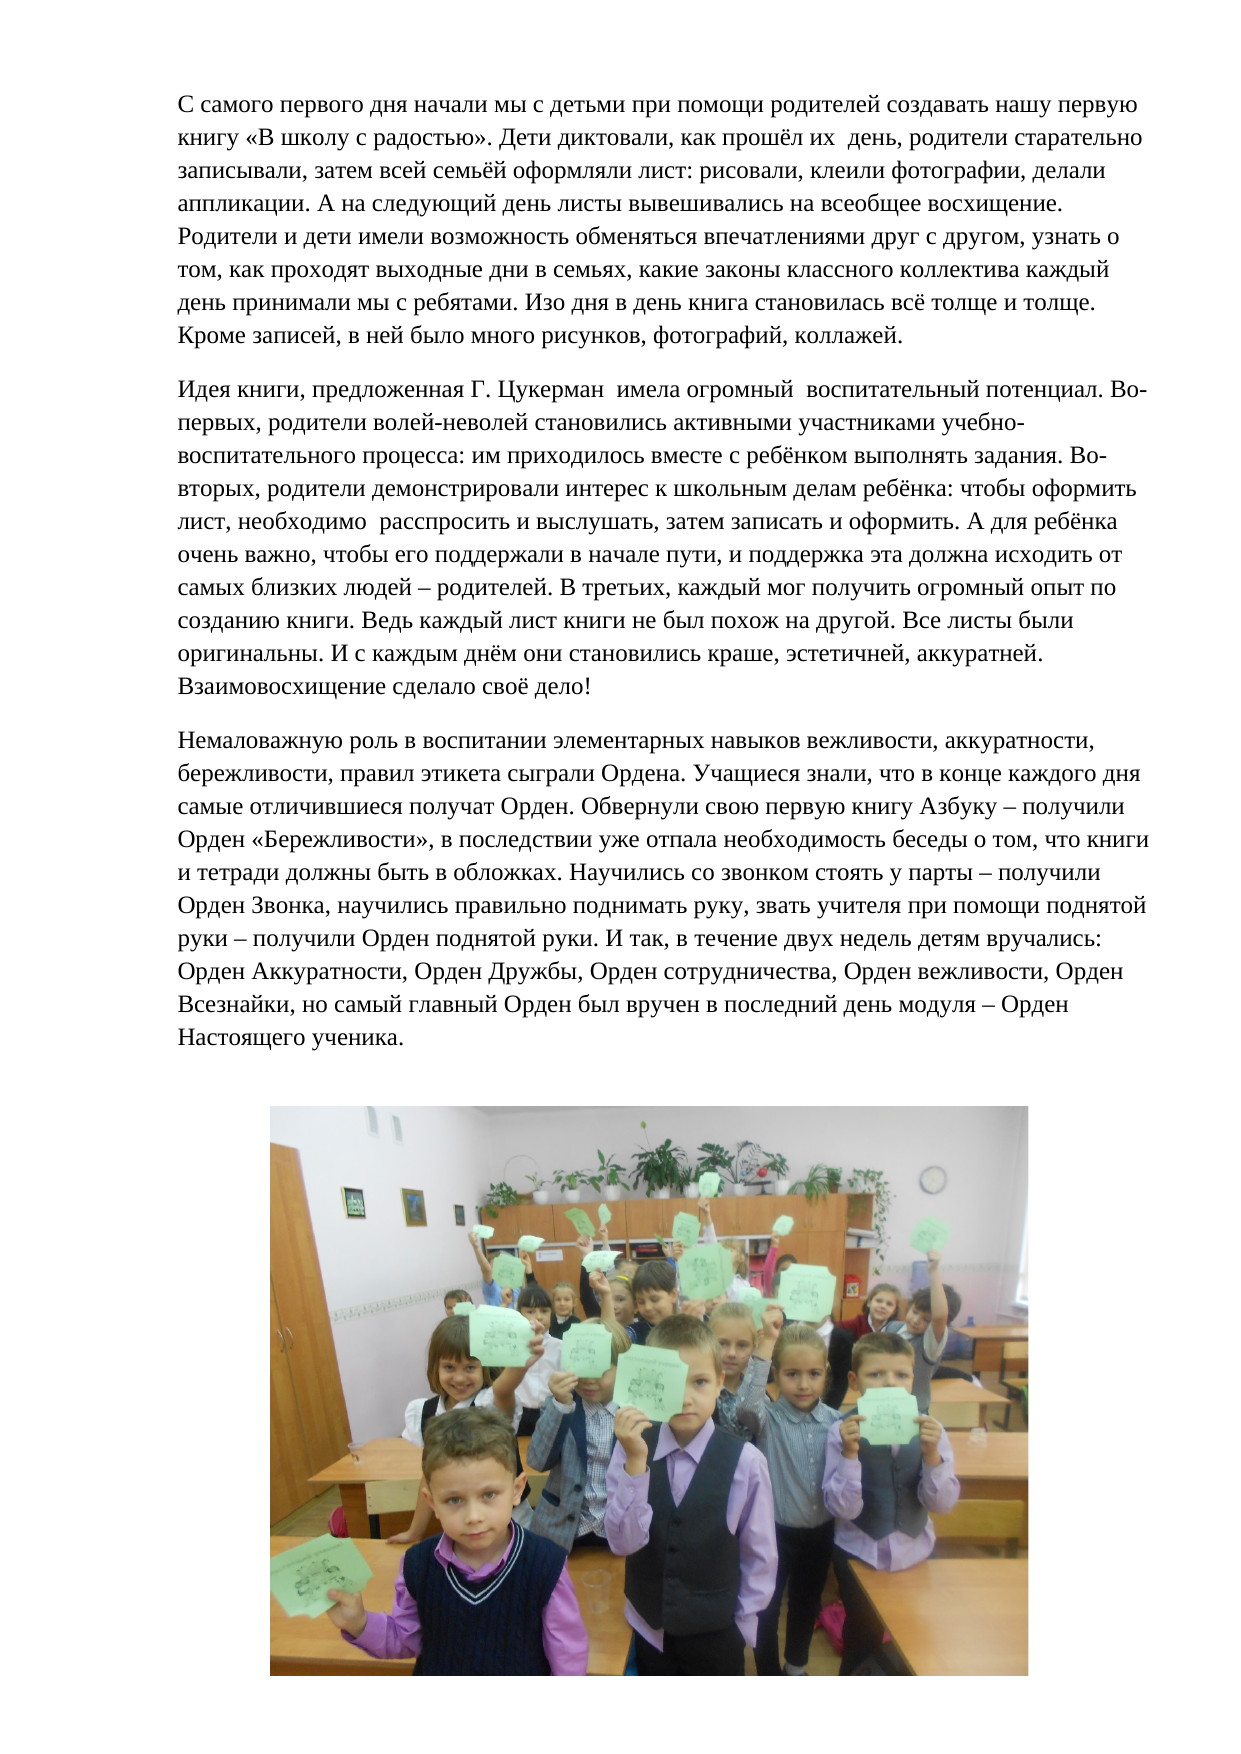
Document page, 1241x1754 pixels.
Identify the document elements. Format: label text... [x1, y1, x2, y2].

picture [270, 1106, 1029, 1676]
text С самого первого дня начали мы с детьми при помощи родителей создавать нашу первую книгу «В школу с радостью». Дети диктовали, как прошёл их день, родители старательно записывали, затем всей семьёй оформляли лист: рисовали, клеили фотографии, делали аппликации. А на следующий день листы вывешивались на всеобщее восхищение. Родители и дети имели возможность обменяться впечатлениями друг с другом, узнать о том, как проходят выходные дни в семьях, какие законы классного коллектива каждый день принимали мы с ребятами. Изо дня в день книга становилась всё толще и толще. Кроме записей, в ней было много рисунков, фотографий, коллажей. [177, 89, 1152, 348]
text Немаловажную роль в воспитании элементарных навыков вежливости, аккуратности, бережливости, правил этикета сыграли Ордена. Учащиеся знали, что в конце каждого дня самые отличившиеся получат Орден. Обвернули свою первую книгу Азбуку – получили Орден «Бережливости», в последствии уже отпала необходимость беседы о том, что книги и тетради должны быть в обложках. Научились со звонком стоять у парты – получили Орден Звонка, научились правильно поднимать руку, звать учителя при помощи поднятой руки – получили Орден поднятой руки. И так, в течение двух недель детям вручались: Орден Аккуратности, Орден Дружбы, Орден сотрудничества, Орден вежливости, Орден Всезнайки, но самый главный Орден был вручен в последний день модуля – Орден Настоящего ученика. [177, 725, 1152, 1051]
text Идея книги, предложенная Г. Цукерман имела огромный воспитательный потенциал. Во-первых, родители волей-неволей становились активными участниками учебно-воспитательного процесса: им приходилось вместе с ребёнком выполнять задания. Во-вторых, родители демонстрировали интерес к школьным делам ребёнка: чтобы оформить лист, необходимо расспросить и выслушать, затем записать и оформить. А для ребёнка очень важно, чтобы его поддержали в начале пути, и поддержка эта должна исходить от самых близких людей – родителей. В третьих, каждый мог получить огромный опыт по созданию книги. Ведь каждый лист книги не был похож на другой. Все листы были оригинальны. И с каждым днём они становились краше, эстетичней, аккуратней. Взаимовосхищение сделало своё дело! [177, 374, 1152, 699]
